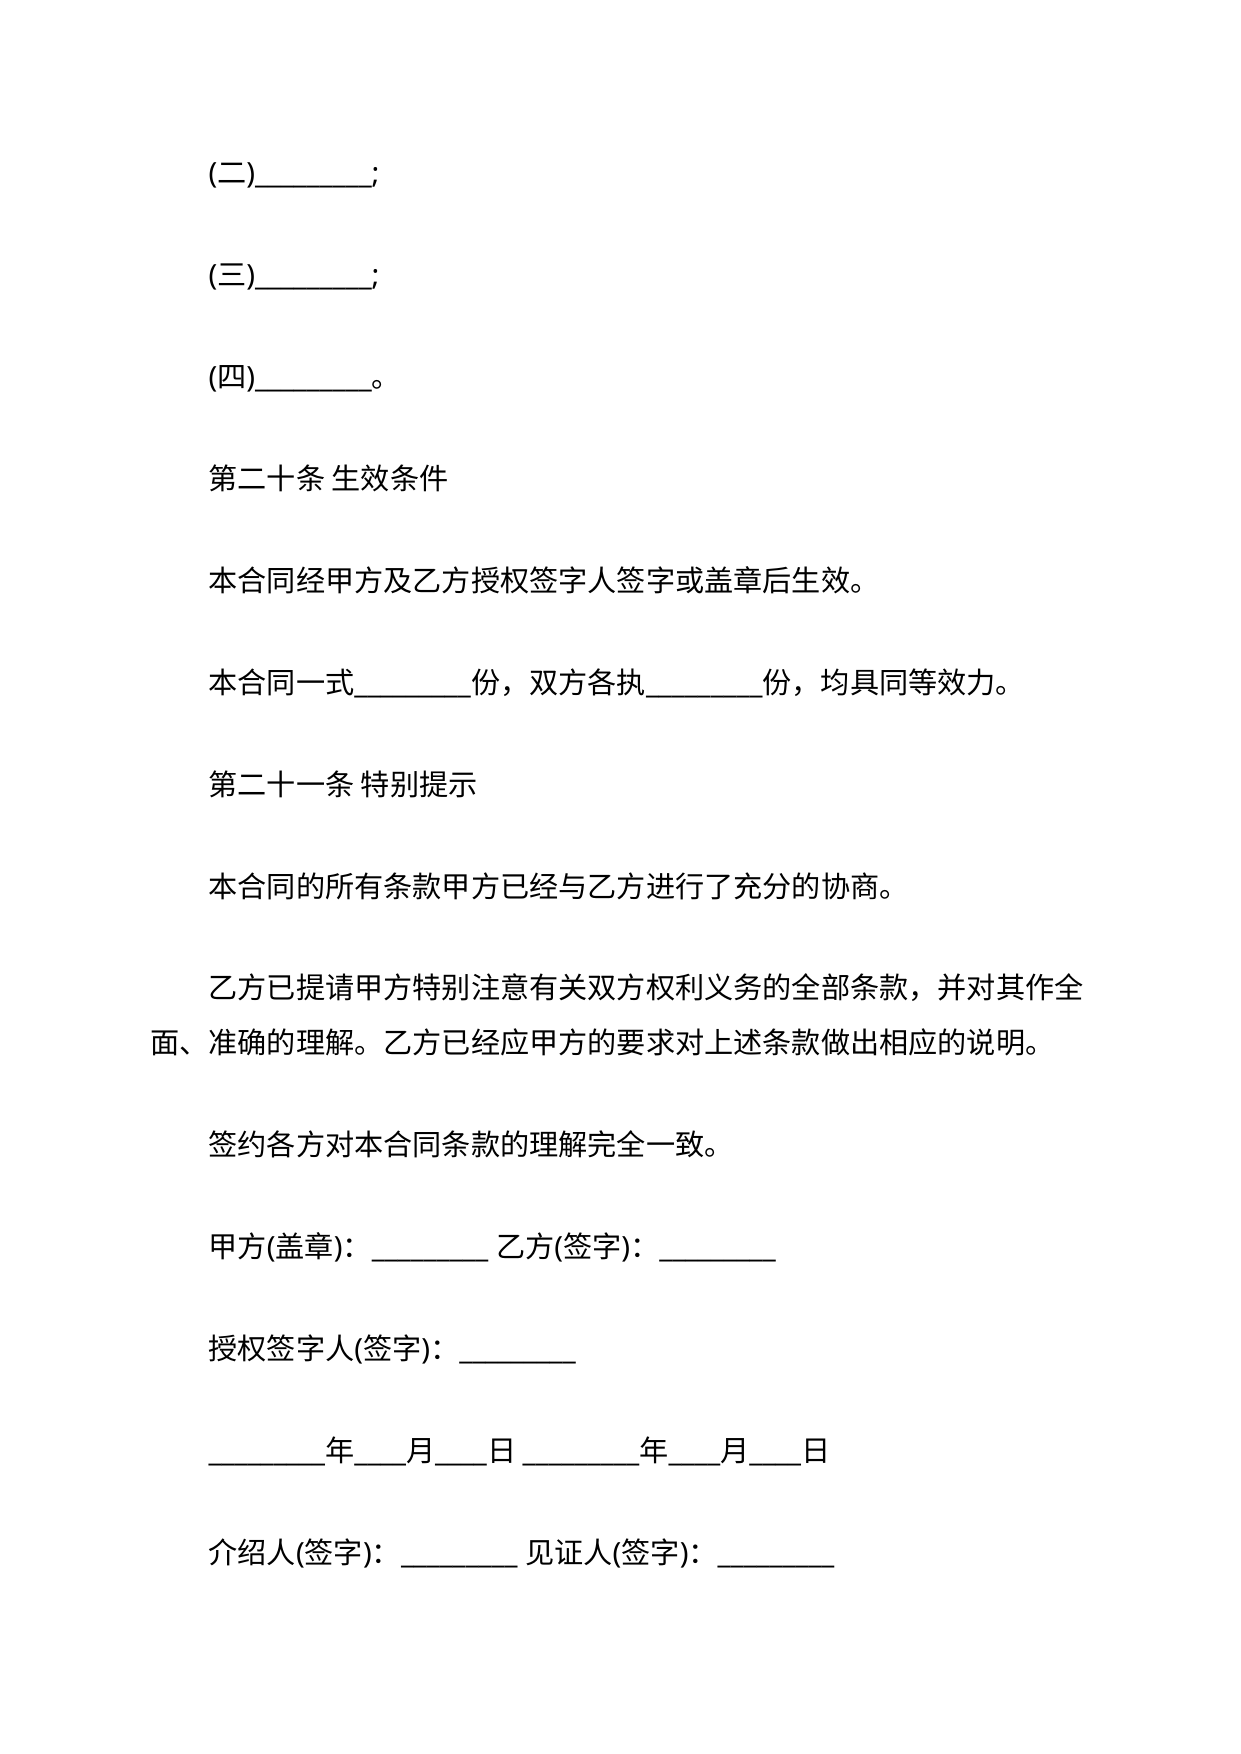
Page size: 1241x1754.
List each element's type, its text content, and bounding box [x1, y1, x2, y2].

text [150, 1427, 1090, 1470]
text 本合同一式_________份，双方各执_________份，均具同等效力。 [150, 659, 1090, 702]
text (四)_________。 [150, 354, 1090, 396]
text 第二十一条 特别提示 [150, 761, 1090, 804]
text 甲方(盖章)：_________ 乙方(签字)：_________ [150, 1223, 1090, 1266]
text 第二十条 生效条件 [150, 456, 1090, 498]
text 本合同经甲方及乙方授权签字人签字或盖章后生效。 [150, 558, 1090, 600]
text (二)_________; [150, 150, 1090, 192]
text 介绍人(签字)：_________ 见证人(签字)：_________ [150, 1529, 1090, 1572]
text 乙方已提请甲方特别注意有关双方权利义务的全部条款，并对其作全面、准确的理解。乙方已经应甲方的要求对上述条款做出相应的说明。 [150, 965, 1090, 1062]
text 授权签字人(签字)：_________ [150, 1325, 1090, 1368]
text (三)_________; [150, 252, 1090, 294]
text 签约各方对本合同条款的理解完全一致。 [150, 1122, 1090, 1164]
text 本合同的所有条款甲方已经与乙方进行了充分的协商。 [150, 863, 1090, 906]
